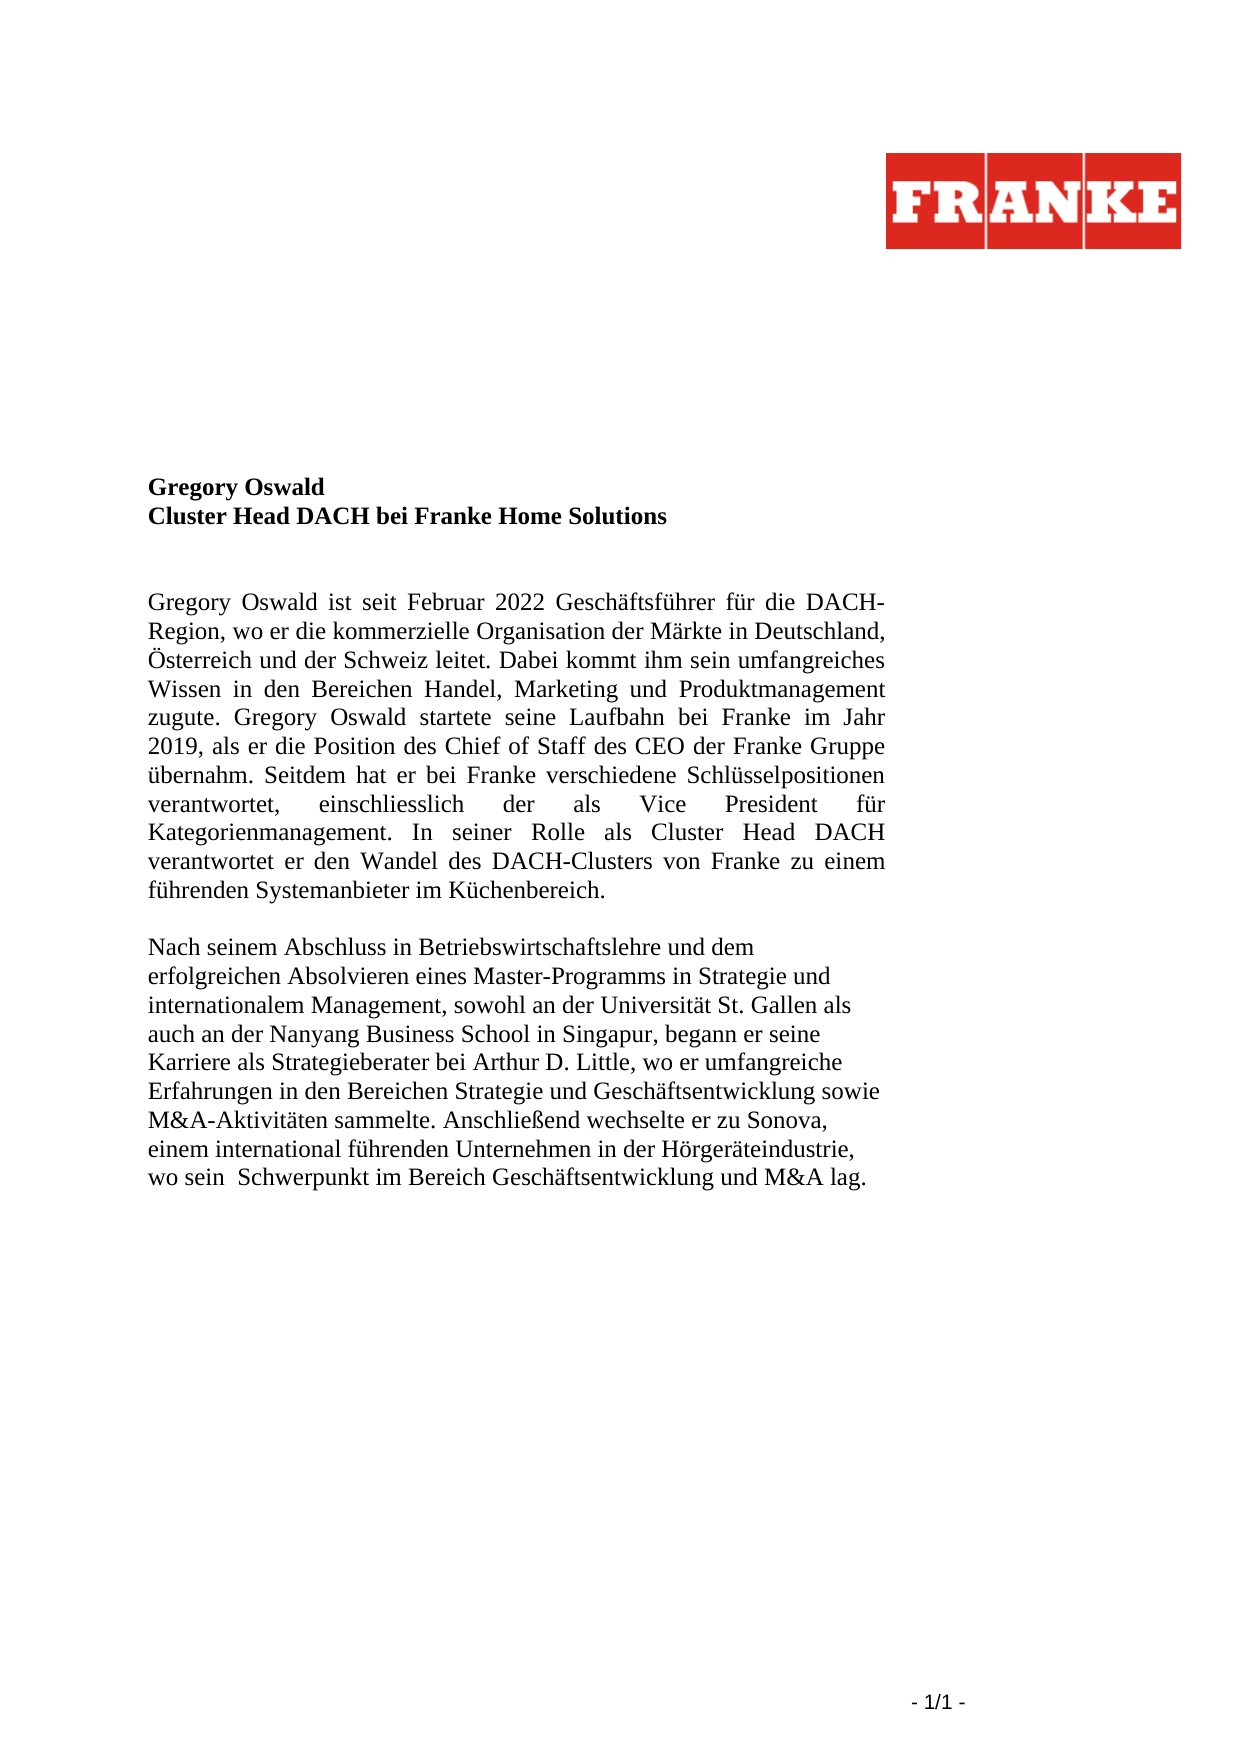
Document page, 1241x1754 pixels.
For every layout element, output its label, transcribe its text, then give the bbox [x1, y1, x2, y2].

text Gregory Oswald ist seit Februar 2022 Geschäftsführer für die DACH-Region, wo er die kommerzielle Organisation der Märkte in Deutschland, Österreich und der Schweiz leitet. Dabei kommt ihm sein umfangreiches Wissen in den Bereichen Handel, Marketing und Produktmanagement zugute. Gregory Oswald startete seine Laufbahn bei Franke im Jahr 2019, als er die Position des Chief of Staff des CEO der Franke Gruppe übernahm. Seitdem hat er bei Franke verschiedene Schlüsselpositionen verantwortet, einschliesslich der als Vice President für Kategorienmanagement. In seiner Rolle als Cluster Head DACH verantwortet er den Wandel des DACH-Clusters von Franke zu einem führenden Systemanbieter im Küchenbereich. [148, 587, 886, 904]
text Nach seinem Abschluss in Betriebswirtschaftslehre und dem erfolgreichen Absolvieren eines Master-Programms in Strategie und internationalem Management, sowohl an der Universität St. Gallen als auch an der Nanyang Business School in Singapur, begann er seine Karriere als Strategieberater bei Arthur D. Little, wo er umfangreiche Erfahrungen in den Bereichen Strategie und Geschäftsentwicklung sowie M&A-Aktivitäten sammelte. Anschließend wechselte er zu Sonova, einem international führenden Unternehmen in der Hörgeräteindustrie, wo sein Schwerpunkt im Bereich Geschäftsentwicklung und M&A lag. [148, 932, 886, 1191]
text Gregory Oswald [148, 472, 886, 501]
text Cluster Head DACH bei Franke Home Solutions [148, 501, 886, 530]
picture [886, 153, 1182, 249]
